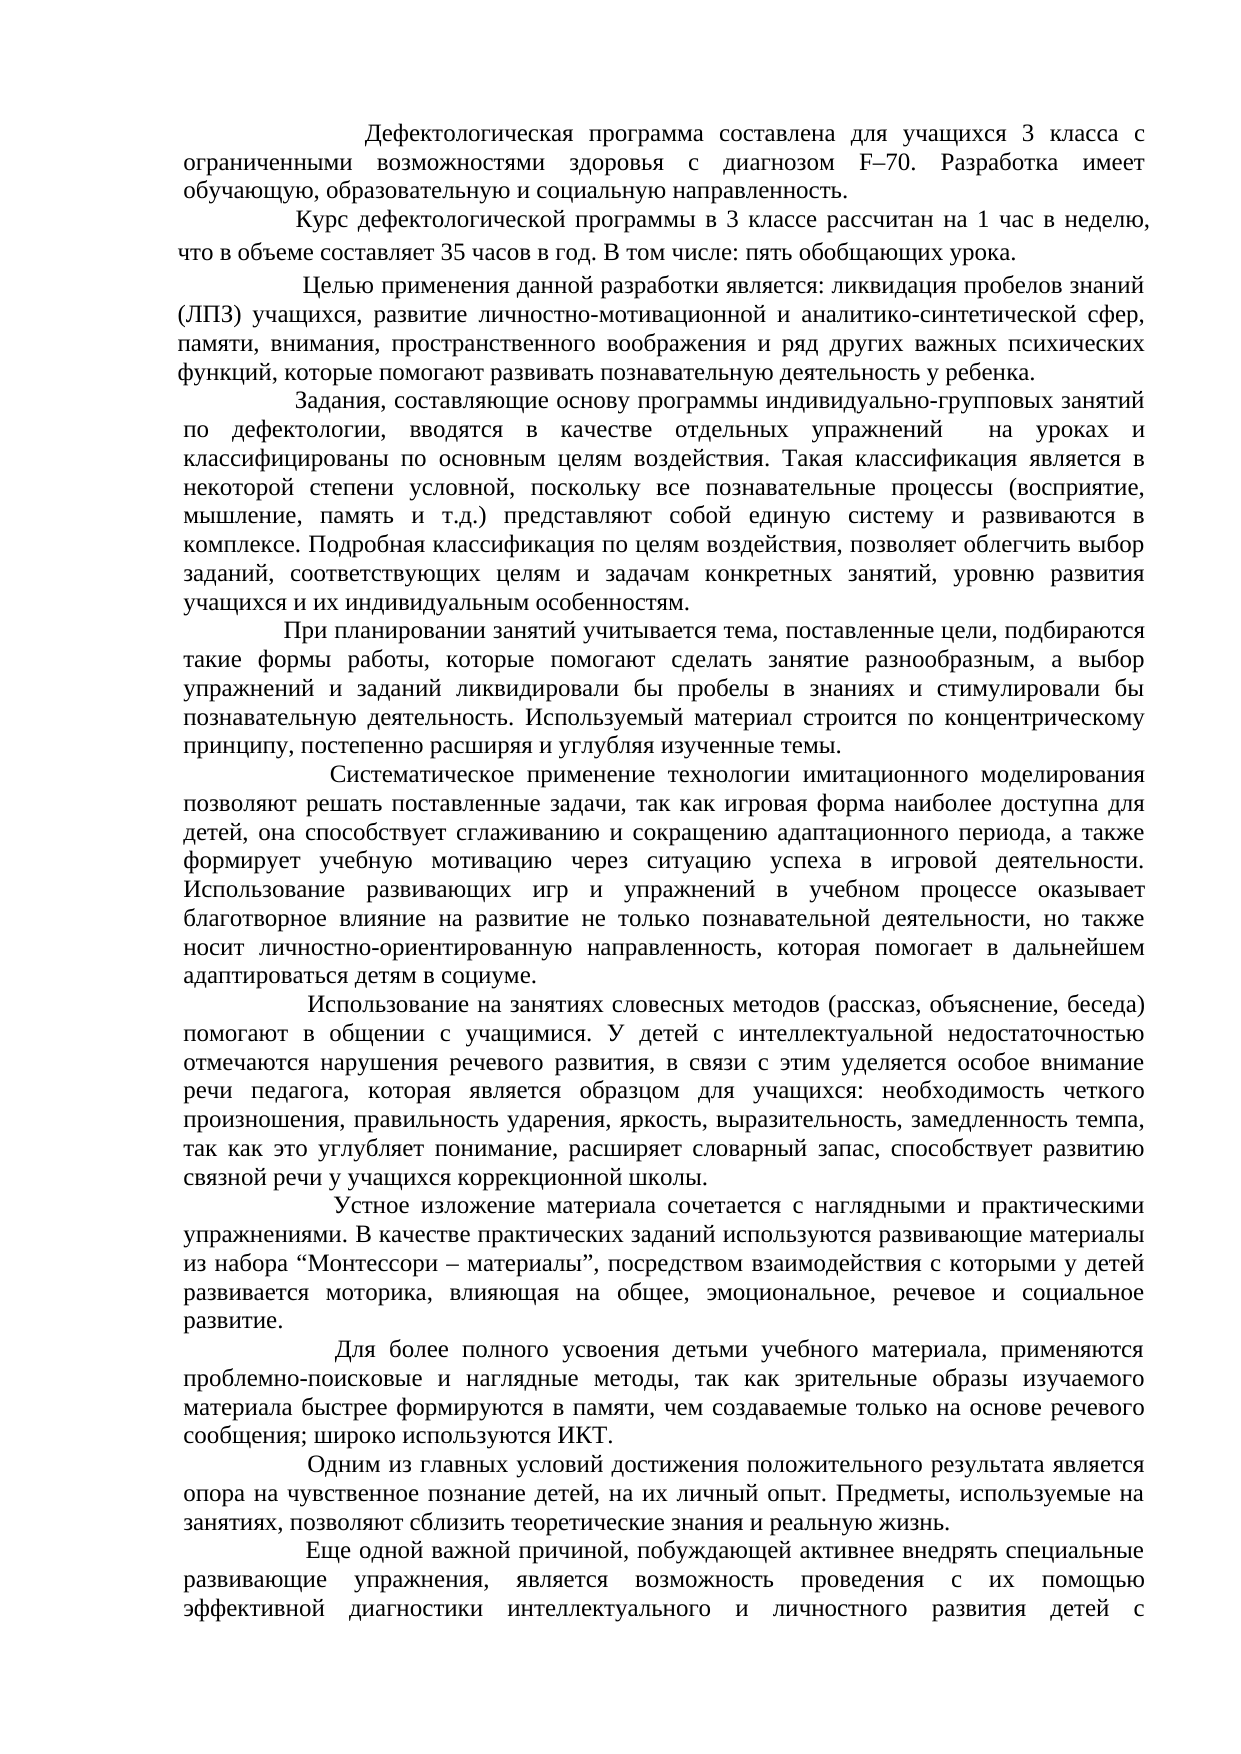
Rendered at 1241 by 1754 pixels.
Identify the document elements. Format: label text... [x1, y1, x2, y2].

text Одним из главных условий достижения положительного результата является опора на чувственное познание детей, на их личный опыт. Предметы, используемые на занятиях, позволяют сблизить теоретические знания и реальную жизнь. [183, 1449, 1146, 1535]
text При планировании занятий учитывается тема, поставленные цели, подбираются такие формы работы, которые помогают сделать занятие разнообразным, а выбор упражнений и заданий ликвидировали бы пробелы в знаниях и стимулировали бы познавательную деятельность. Используемый материал строится по концентрическому принципу, постепенно расширяя и углубляя изученные темы. [183, 615, 1146, 759]
text Для более полного усвоения детьми учебного материала, применяются проблемно-поисковые и наглядные методы, так как зрительные образы изучаемого материала быстрее формируются в памяти, чем создаваемые только на основе речевого сообщения; широко используются ИКТ. [183, 1334, 1146, 1449]
text Курс дефектологической программы в 3 классе рассчитан на 1 час в неделю, что в объеме составляет 35 часов в год. В том числе: пять обобщающих урока. [177, 204, 1152, 266]
text Целью применения данной разработки является: ликвидация пробелов знаний (ЛПЗ) учащихся, развитие личностно-мотивационной и аналитико-синтетической сфер, памяти, внимания, пространственного воображения и ряд других важных психических функций, которые помогают развивать познавательную деятельность у ребенка. [177, 270, 1146, 385]
text Задания, составляющие основу программы индивидуально-групповых занятий по дефектологии, вводятся в качестве отдельных упражнений на уроках и классифицированы по основным целям воздействия. Такая классификация является в некоторой степени условной, поскольку все познавательные процессы (восприятие, мышление, память и т.д.) представляют собой единую систему и развиваются в комплексе. Подробная классификация по целям воздействия, позволяет облегчить выбор заданий, соответствующих целям и задачам конкретных занятий, уровню развития учащихся и их индивидуальным особенностям. [183, 385, 1146, 615]
text Использование на занятиях словесных методов (рассказ, объяснение, беседа) помогают в общении с учащимися. У детей с интеллектуальной недостаточностью отмечаются нарушения речевого развития, в связи с этим уделяется особое внимание речи педагога, которая является образцом для учащихся: необходимость четкого произношения, правильность ударения, яркость, выразительность, замедленность темпа, так как это углубляет понимание, расширяет словарный запас, способствует развитию связной речи у учащихся коррекционной школы. [183, 989, 1146, 1190]
text Дефектологическая программа составлена для учащихся 3 класса с ограниченными возможностями здоровья с диагнозом F–70. Разработка имеет обучающую, образовательную и социальную направленность. [183, 118, 1146, 204]
text Систематическое применение технологии имитационного моделирования позволяют решать поставленные задачи, так как игровая форма наиболее доступна для детей, она способствует сглаживанию и сокращению адаптационного периода, а также формирует учебную мотивацию через ситуацию успеха в игровой деятельности. Использование развивающих игр и упражнений в учебном процессе оказывает благотворное влияние на развитие не только познавательной деятельности, но также носит личностно-ориентированную направленность, которая помогает в дальнейшем адаптироваться детям в социуме. [183, 759, 1146, 989]
text Устное изложение материала сочетается с наглядными и практическими упражнениями. В качестве практических заданий используются развивающие материалы из набора “Монтессори – материалы”, посредством взаимодействия с которыми у детей развивается моторика, влияющая на общее, эмоциональное, речевое и социальное развитие. [183, 1190, 1146, 1334]
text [183, 1535, 1146, 1622]
